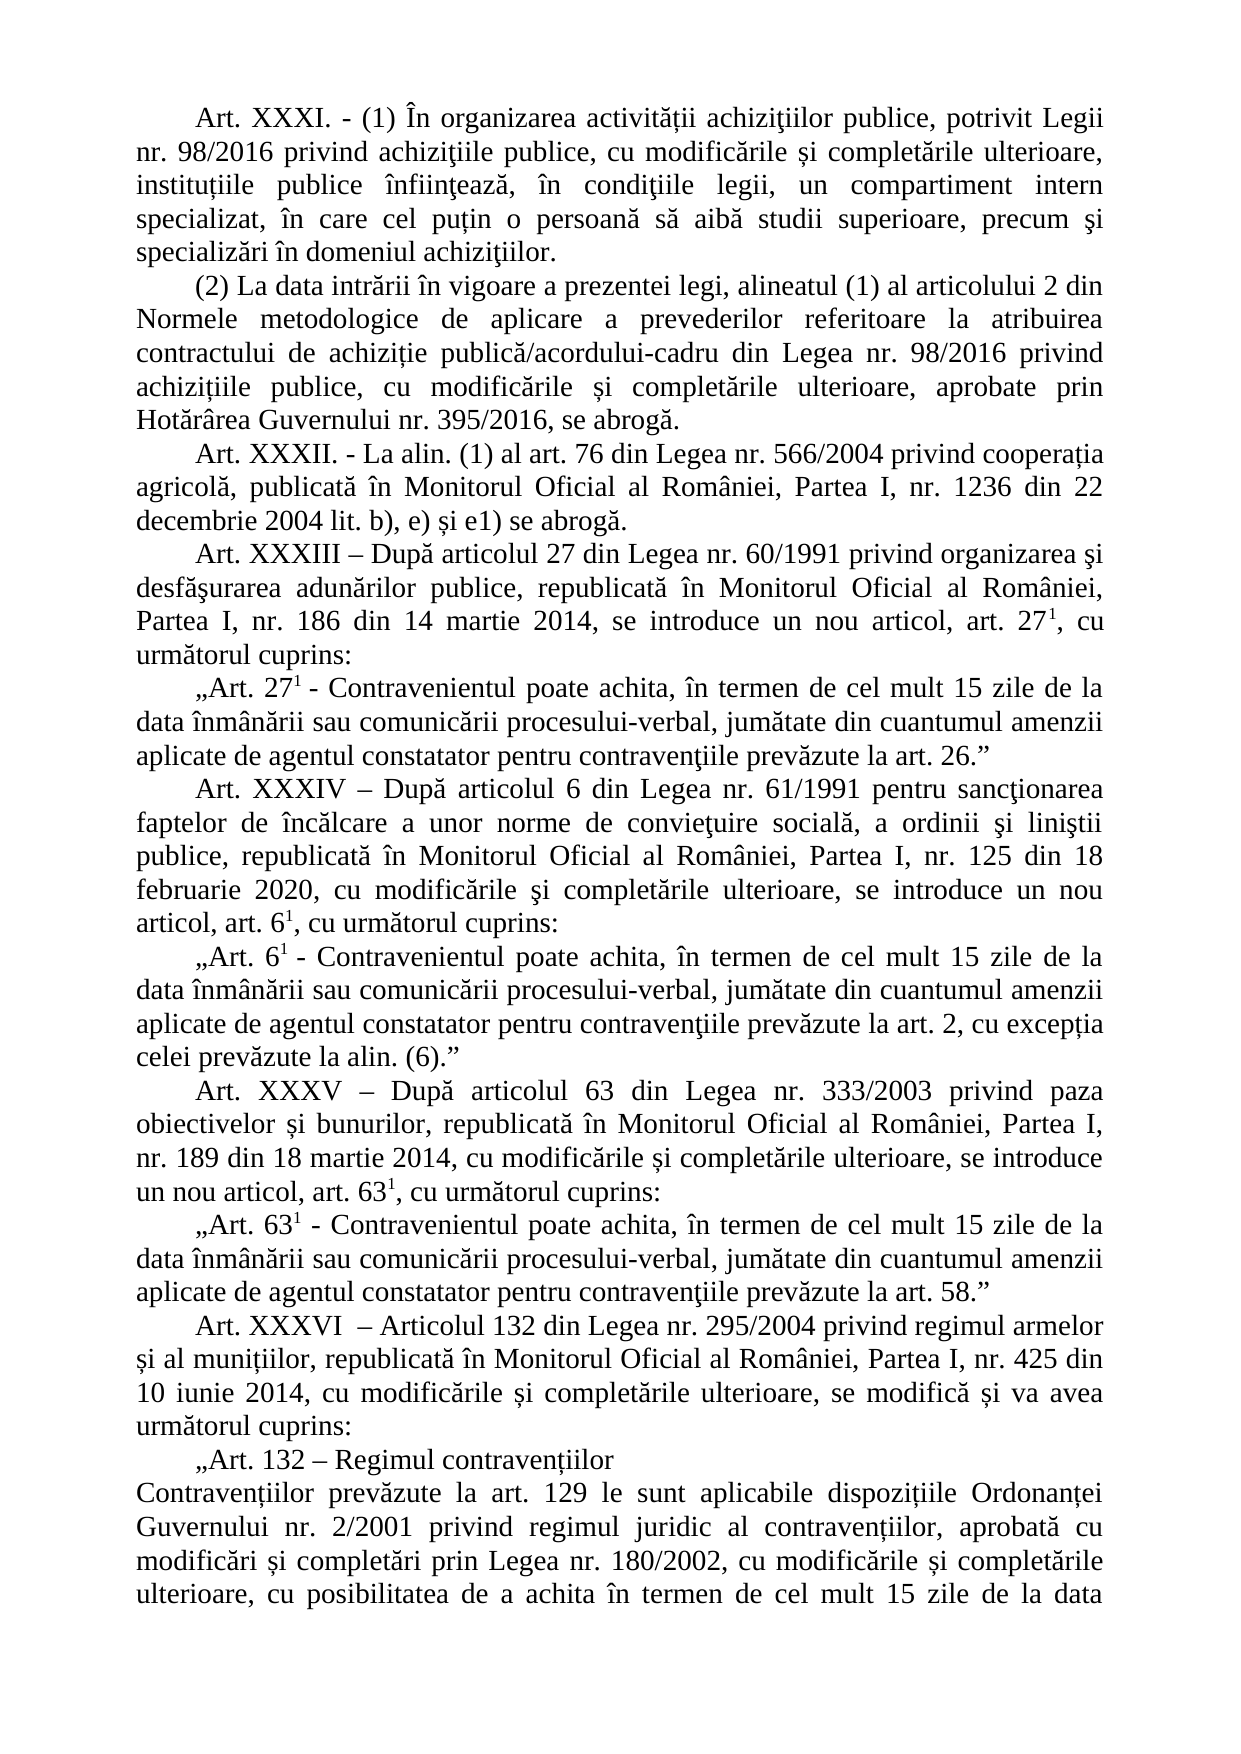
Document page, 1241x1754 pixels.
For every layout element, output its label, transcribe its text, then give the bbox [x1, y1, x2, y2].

text „Art. 61 - Contravenientul poate achita, în termen de cel mult 15 zile de la data înmânării sau comunicării procesului-verbal, jumătate din cuantumul amenzii aplicate de agentul constatator pentru contravenţiile prevăzute la art. 2, cu excepția celei prevăzute la alin. (6).” [136, 939, 1104, 1073]
text „Art. 631 - Contravenientul poate achita, în termen de cel mult 15 zile de la data înmânării sau comunicării procesului-verbal, jumătate din cuantumul amenzii aplicate de agentul constatator pentru contravenţiile prevăzute la art. 58.” [136, 1207, 1104, 1308]
text Art. XXXII. - La alin. (1) al art. 76 din Legea nr. 566/2004 privind cooperația agricolă, publicată în Monitorul Oficial al României, Partea I, nr. 1236 din 22 decembrie 2004 lit. b), e) și e1) se abrogă. [136, 436, 1104, 536]
text Art. XXXIII – După articolul 27 din Legea nr. 60/1991 privind organizarea şi desfăşurarea adunărilor publice, republicată în Monitorul Oficial al României, Partea I, nr. 186 din 14 martie 2014, se introduce un nou articol, art. 271, cu următorul cuprins: [136, 536, 1104, 671]
text „Art. 132 – Regimul contravențiilor [136, 1442, 1104, 1476]
text Art. XXXI. - (1) În organizarea activității achiziţiilor publice, potrivit Legii nr. 98/2016 privind achiziţiile publice, cu modificările și completările ulterioare, instituțiile publice înfiinţează, în condiţiile legii, un compartiment intern specializat, în care cel puțin o persoană să aibă studii superioare, precum şi specializări în domeniul achiziţiilor. [136, 100, 1104, 268]
text Art. XXXVI – Articolul 132 din Legea nr. 295/2004 privind regimul armelor și al munițiilor, republicată în Monitorul Oficial al României, Partea I, nr. 425 din 10 iunie 2014, cu modificările și completările ulterioare, se modifică și va avea următorul cuprins: [136, 1308, 1104, 1442]
text „Art. 271 - Contravenientul poate achita, în termen de cel mult 15 zile de la data înmânării sau comunicării procesului-verbal, jumătate din cuantumul amenzii aplicate de agentul constatator pentru contravenţiile prevăzute la art. 26.” [136, 671, 1104, 771]
text Art. XXXV – După articolul 63 din Legea nr. 333/2003 privind paza obiectivelor și bunurilor, republicată în Monitorul Oficial al României, Partea I, nr. 189 din 18 martie 2014, cu modificările și completările ulterioare, se introduce un nou articol, art. 631, cu următorul cuprins: [136, 1073, 1104, 1207]
text (2) La data intrării în vigoare a prezentei legi, alineatul (1) al articolului 2 din Normele metodologice de aplicare a prevederilor referitoare la atribuirea contractului de achiziție publică/acordului-cadru din Legea nr. 98/2016 privind achizițiile publice, cu modificările și completările ulterioare, aprobate prin Hotărârea Guvernului nr. 395/2016, se abrogă. [136, 268, 1104, 436]
text Art. XXXIV – După articolul 6 din Legea nr. 61/1991 pentru sancţionarea faptelor de încălcare a unor norme de convieţuire socială, a ordinii şi liniştii publice, republicată în Monitorul Oficial al României, Partea I, nr. 125 din 18 februarie 2020, cu modificările şi completările ulterioare, se introduce un nou articol, art. 61, cu următorul cuprins: [136, 771, 1104, 939]
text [136, 1476, 1104, 1610]
